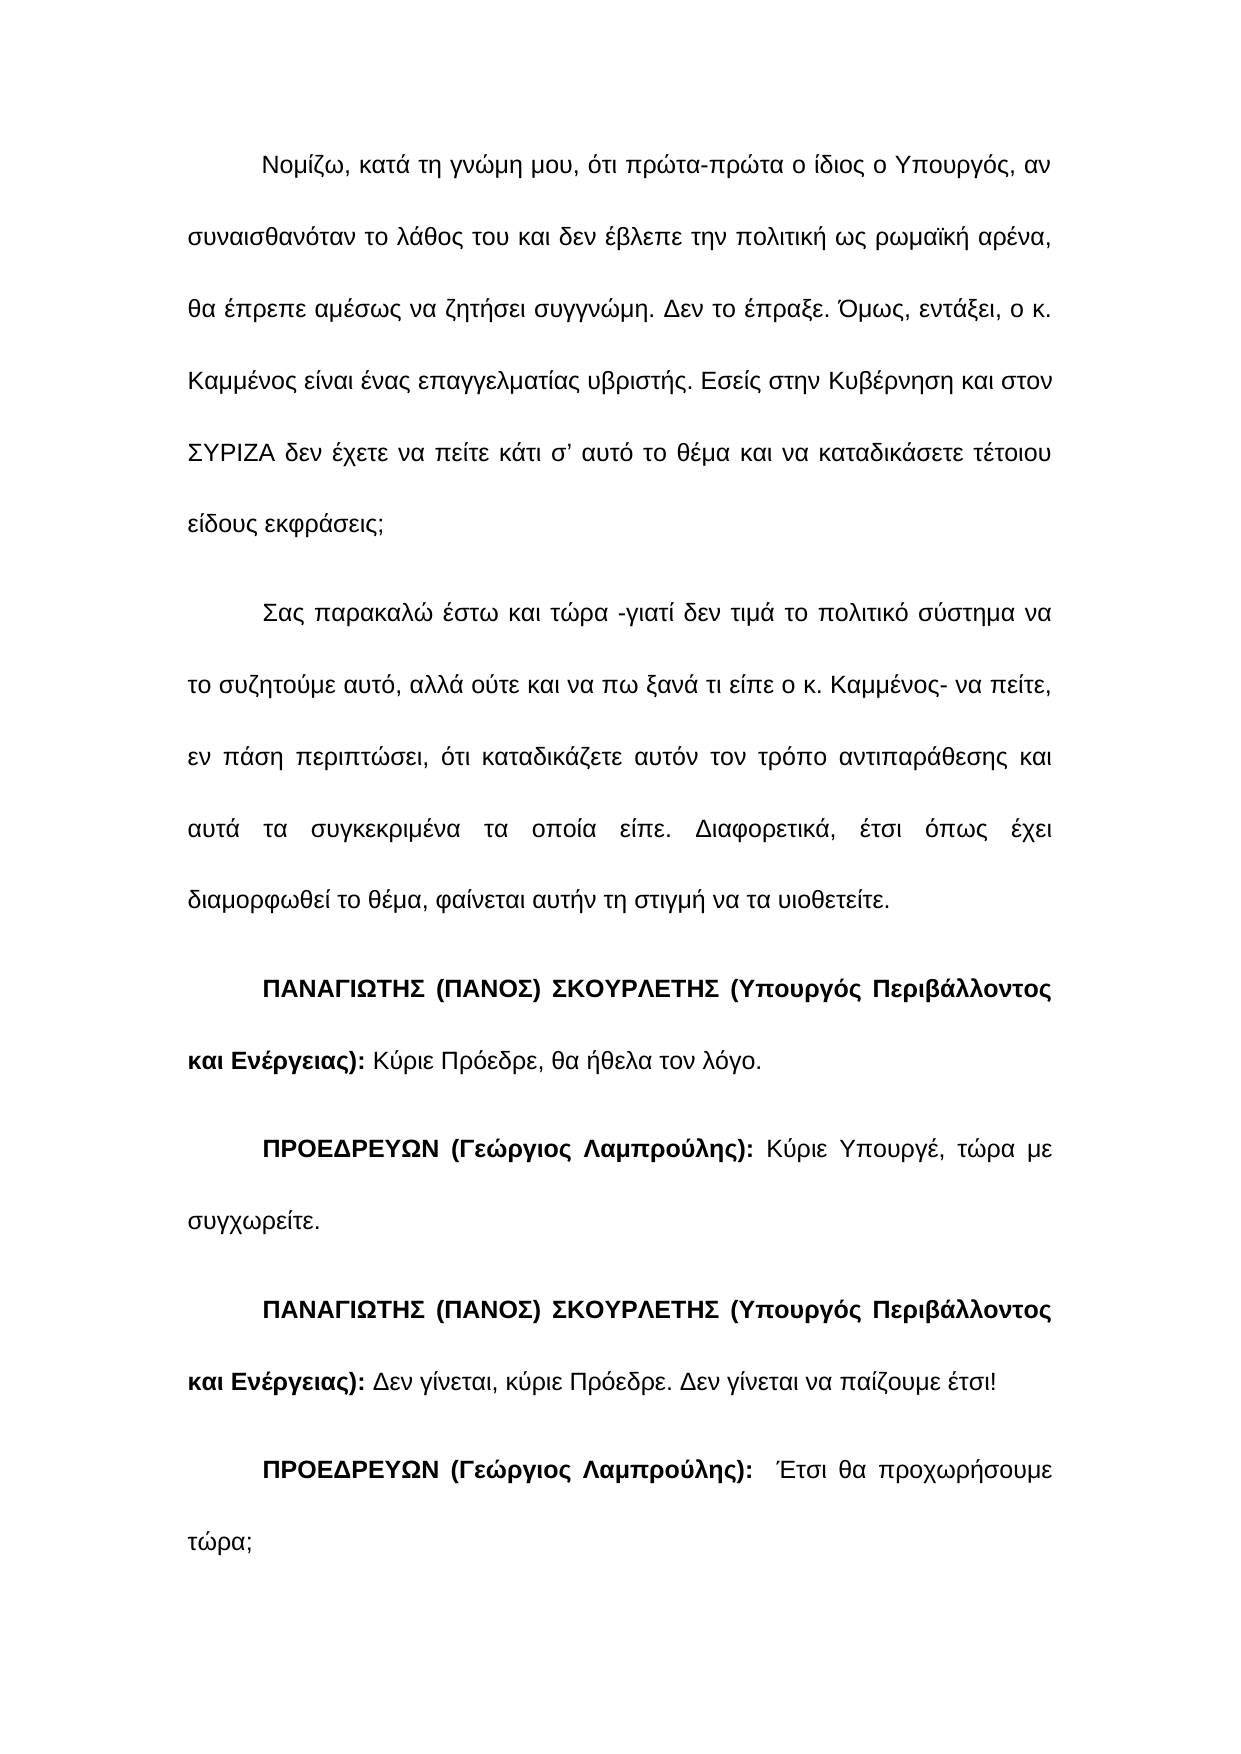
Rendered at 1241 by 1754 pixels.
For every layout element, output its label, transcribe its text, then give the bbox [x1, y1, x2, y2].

text Νομίζω, κατά τη γνώμη μου, ότι πρώτα-πρώτα ο ίδιος ο Υπουργός, αν συναισθανόταν το λάθος του και δεν έβλεπε την πολιτική ως ρωμαϊκή αρένα, θα έπρεπε αμέσως να ζητήσει συγγνώμη. Δεν το έπραξε. Όμως, εντάξει, ο κ. Καμμένος είναι ένας επαγγελματίας υβριστής. Εσείς στην Κυβέρνηση και στον ΣΥΡΙΖΑ δεν έχετε να πείτε κάτι σ’ αυτό το θέμα και να καταδικάσετε τέτοιου είδους εκφράσεις; [187, 150, 1053, 538]
text Σας παρακαλώ έστω και τώρα -γιατί δεν τιμά το πολιτικό σύστημα να το συζητούμε αυτό, αλλά ούτε και να πω ξανά τι είπε ο κ. Καμμένος- να πείτε, εν πάση περιπτώσει, ότι καταδικάζετε αυτόν τον τρόπο αντιπαράθεσης και αυτά τα συγκεκριμένα τα οποία είπε. Διαφορετικά, έτσι όπως έχει διαμορφωθεί το θέμα, φαίνεται αυτήν τη στιγμή να τα υιοθετείτε. [187, 598, 1053, 914]
text ΠΡΟΕΔΡΕΥΩΝ (Γεώργιος Λαμπρούλης): Έτσι θα προχωρήσουμε τώρα; [187, 1455, 1053, 1556]
text ΠΑΝΑΓΙΩΤΗΣ (ΠΑΝΟΣ) ΣΚΟΥΡΛΕΤΗΣ (Υπουργός Περιβάλλοντος και Ενέργειας): Δεν γίνεται, κύριε Πρόεδρε. Δεν γίνεται να παίζουμε έτσι! [187, 1295, 1053, 1395]
text ΠΡΟΕΔΡΕΥΩΝ (Γεώργιος Λαμπρούλης): Κύριε Υπουργέ, τώρα με συγχωρείτε. [187, 1134, 1053, 1235]
text ΠΑΝΑΓΙΩΤΗΣ (ΠΑΝΟΣ) ΣΚΟΥΡΛΕΤΗΣ (Υπουργός Περιβάλλοντος και Ενέργειας): Κύριε Πρόεδρε, θα ήθελα τον λόγο. [187, 974, 1053, 1074]
